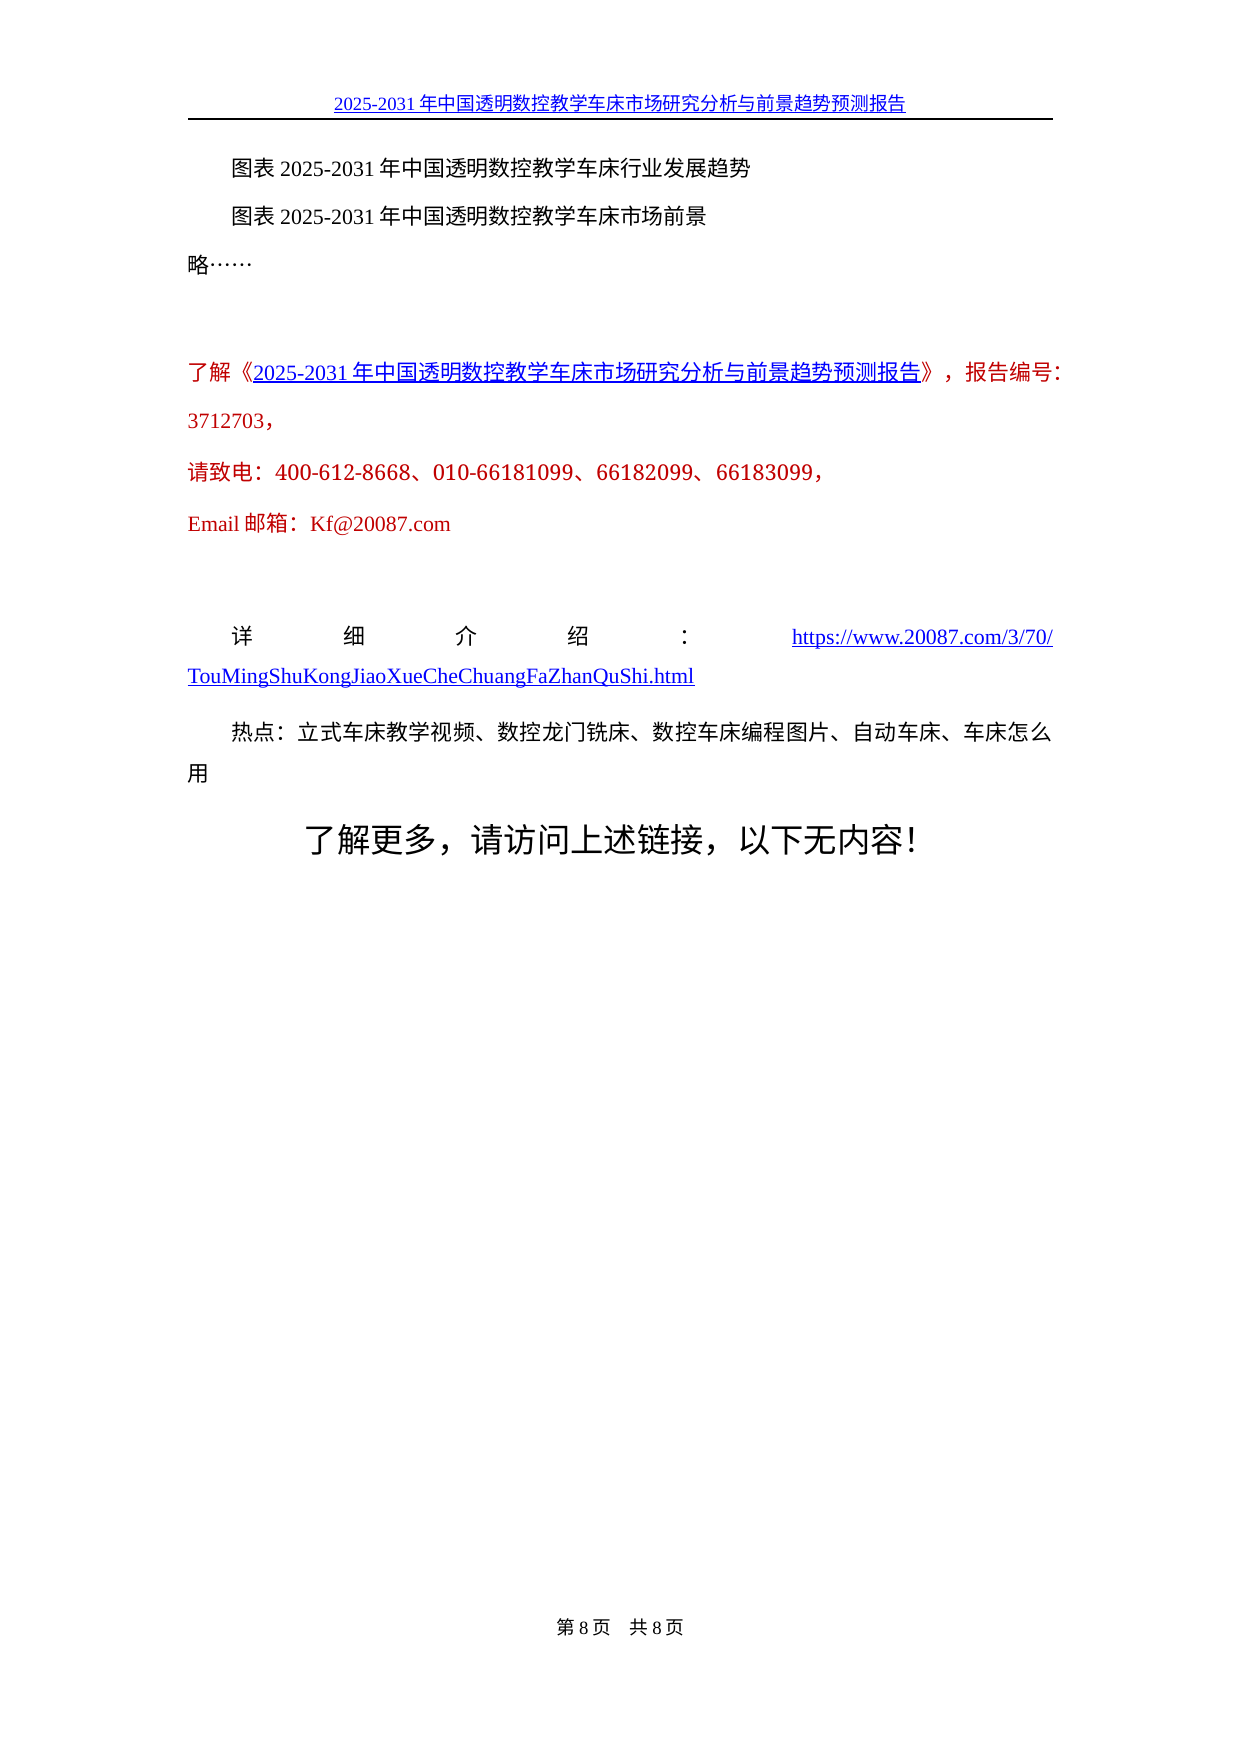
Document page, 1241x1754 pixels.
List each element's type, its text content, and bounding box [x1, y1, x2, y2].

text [187, 150, 1053, 280]
text 请致电：400-612-8668、010-66181099、66182099、66183099， [187, 454, 1053, 487]
text 热点：立式车床教学视频、数控龙门铣床、数控车床编程图片、自动车床、车床怎么用 [187, 714, 1053, 788]
text 了解《2025-2031年中国透明数控教学车床市场研究分析与前景趋势预测报告》，报告编号：3712703， [187, 354, 1053, 435]
text Email邮箱：Kf@20087.com [187, 506, 1053, 538]
title 了解更多，请访问上述链接，以下无内容！ [187, 805, 1053, 870]
text 详细介绍：https://www.20087.com/3/70/TouMingShuKongJiaoXueCheChuangFaZhanQuShi.html [187, 619, 1053, 692]
